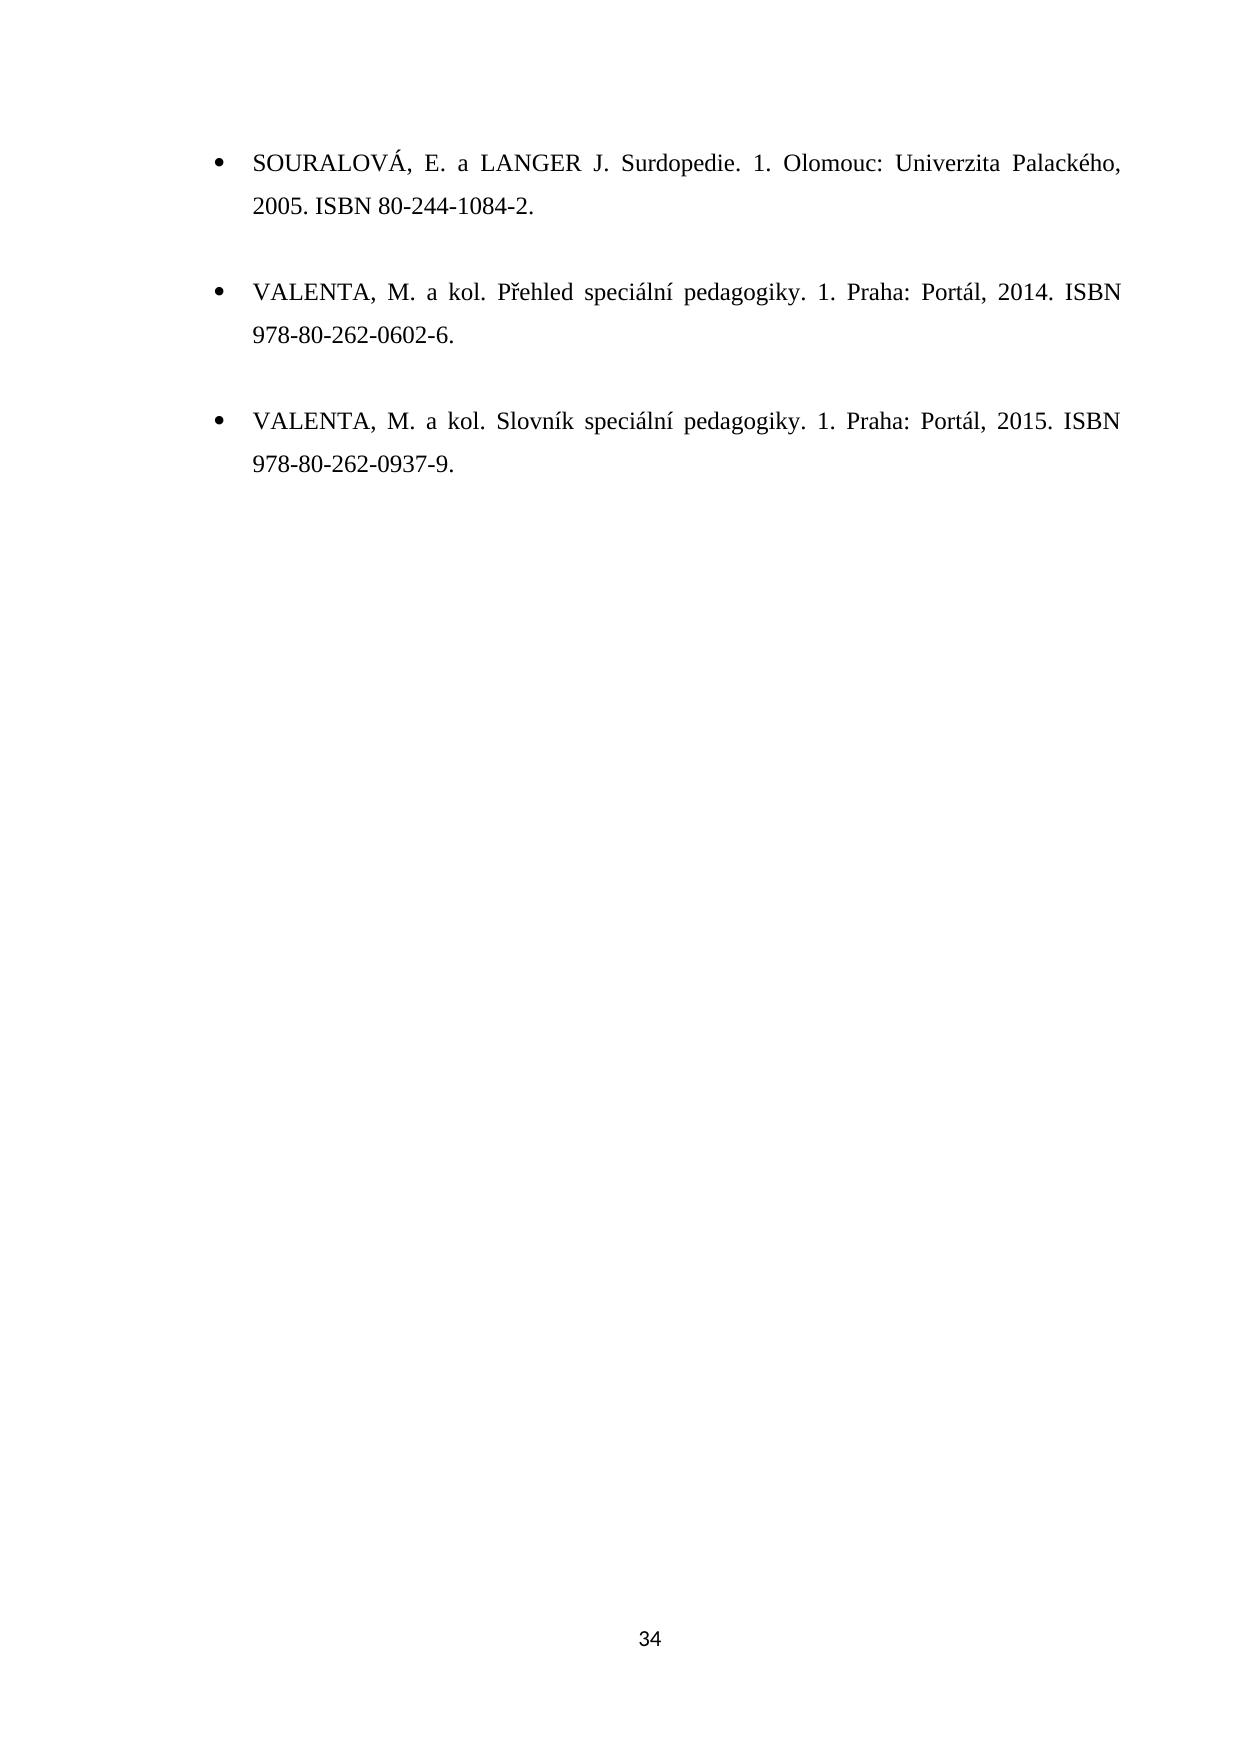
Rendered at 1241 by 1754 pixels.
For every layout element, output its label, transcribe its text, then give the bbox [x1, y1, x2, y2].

list SOURALOVÁ, E. a LANGER J. Surdopedie. 1. Olomouc: Univerzita Palackého, 2005. ISBN 80-244-1084-2. [215, 148, 1122, 219]
list VALENTA, M. a kol. Slovník speciální pedagogiky. 1. Praha: Portál, 2015. ISBN 978-80-262-0937-9. [215, 406, 1122, 478]
list VALENTA, M. a kol. Přehled speciální pedagogiky. 1. Praha: Portál, 2014. ISBN 978-80-262-0602-6. [215, 277, 1122, 349]
